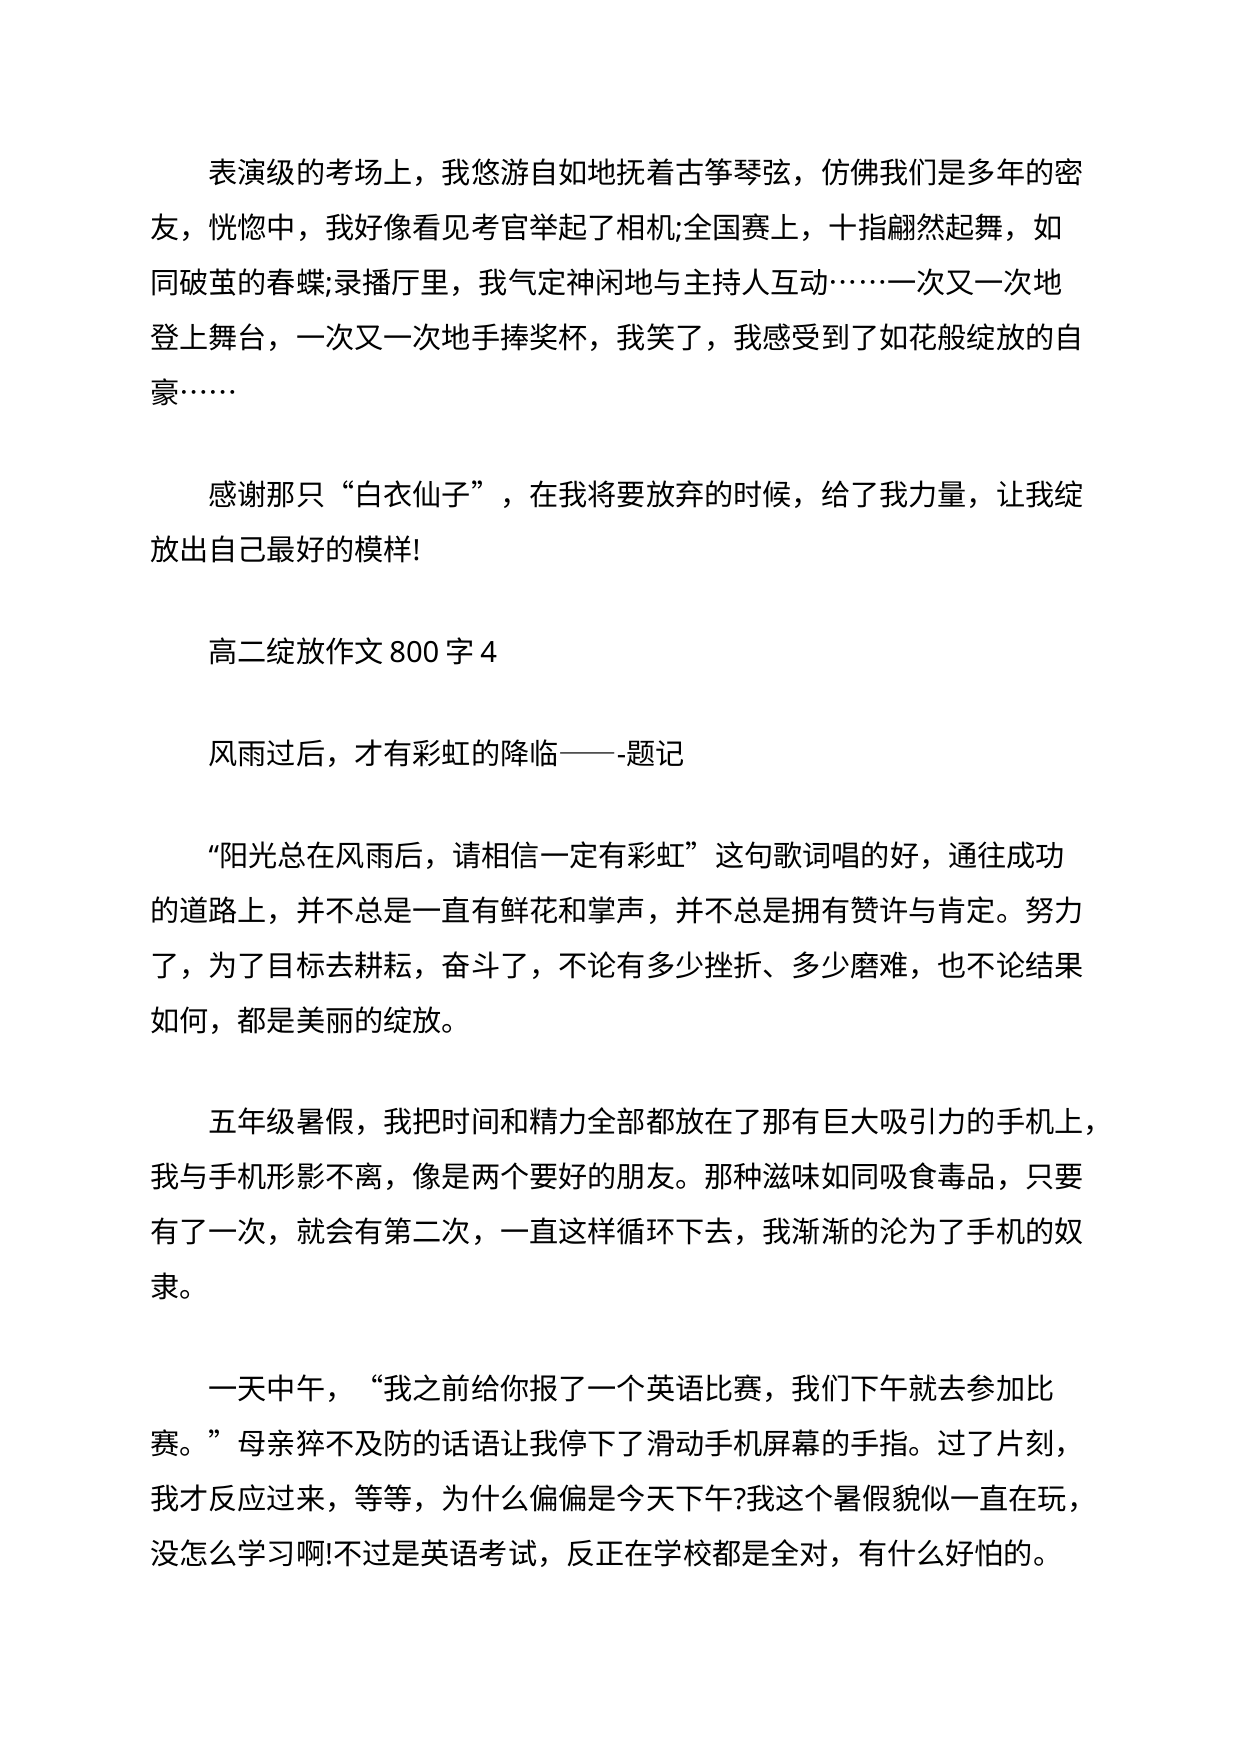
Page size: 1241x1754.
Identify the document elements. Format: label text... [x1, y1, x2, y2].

text 高二绽放作文800字4 [150, 628, 1090, 671]
text “阳光总在风雨后，请相信一定有彩虹”这句歌词唱的好，通往成功的道路上，并不总是一直有鲜花和掌声，并不总是拥有赞许与肯定。努力了，为了目标去耕耘，奋斗了，不论有多少挫折、多少磨难，也不论结果如何，都是美丽的绽放。 [150, 832, 1090, 1039]
text 表演级的考场上，我悠游自如地抚着古筝琴弦，仿佛我们是多年的密友，恍惚中，我好像看见考官举起了相机;全国赛上，十指翩然起舞，如同破茧的春蝶;录播厅里，我气定神闲地与主持人互动……一次又一次地登上舞台，一次又一次地手捧奖杯，我笑了，我感受到了如花般绽放的自豪…… [150, 150, 1090, 412]
text 风雨过后，才有彩虹的降临——-题记 [150, 730, 1090, 773]
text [150, 1365, 1090, 1573]
text 感谢那只“白衣仙子”，在我将要放弃的时候，给了我力量，让我绽放出自己最好的模样! [150, 472, 1090, 569]
text 五年级暑假，我把时间和精力全部都放在了那有巨大吸引力的手机上，我与手机形影不离，像是两个要好的朋友。那种滋味如同吸食毒品，只要有了一次，就会有第二次，一直这样循环下去，我渐渐的沦为了手机的奴隶。 [150, 1099, 1090, 1306]
